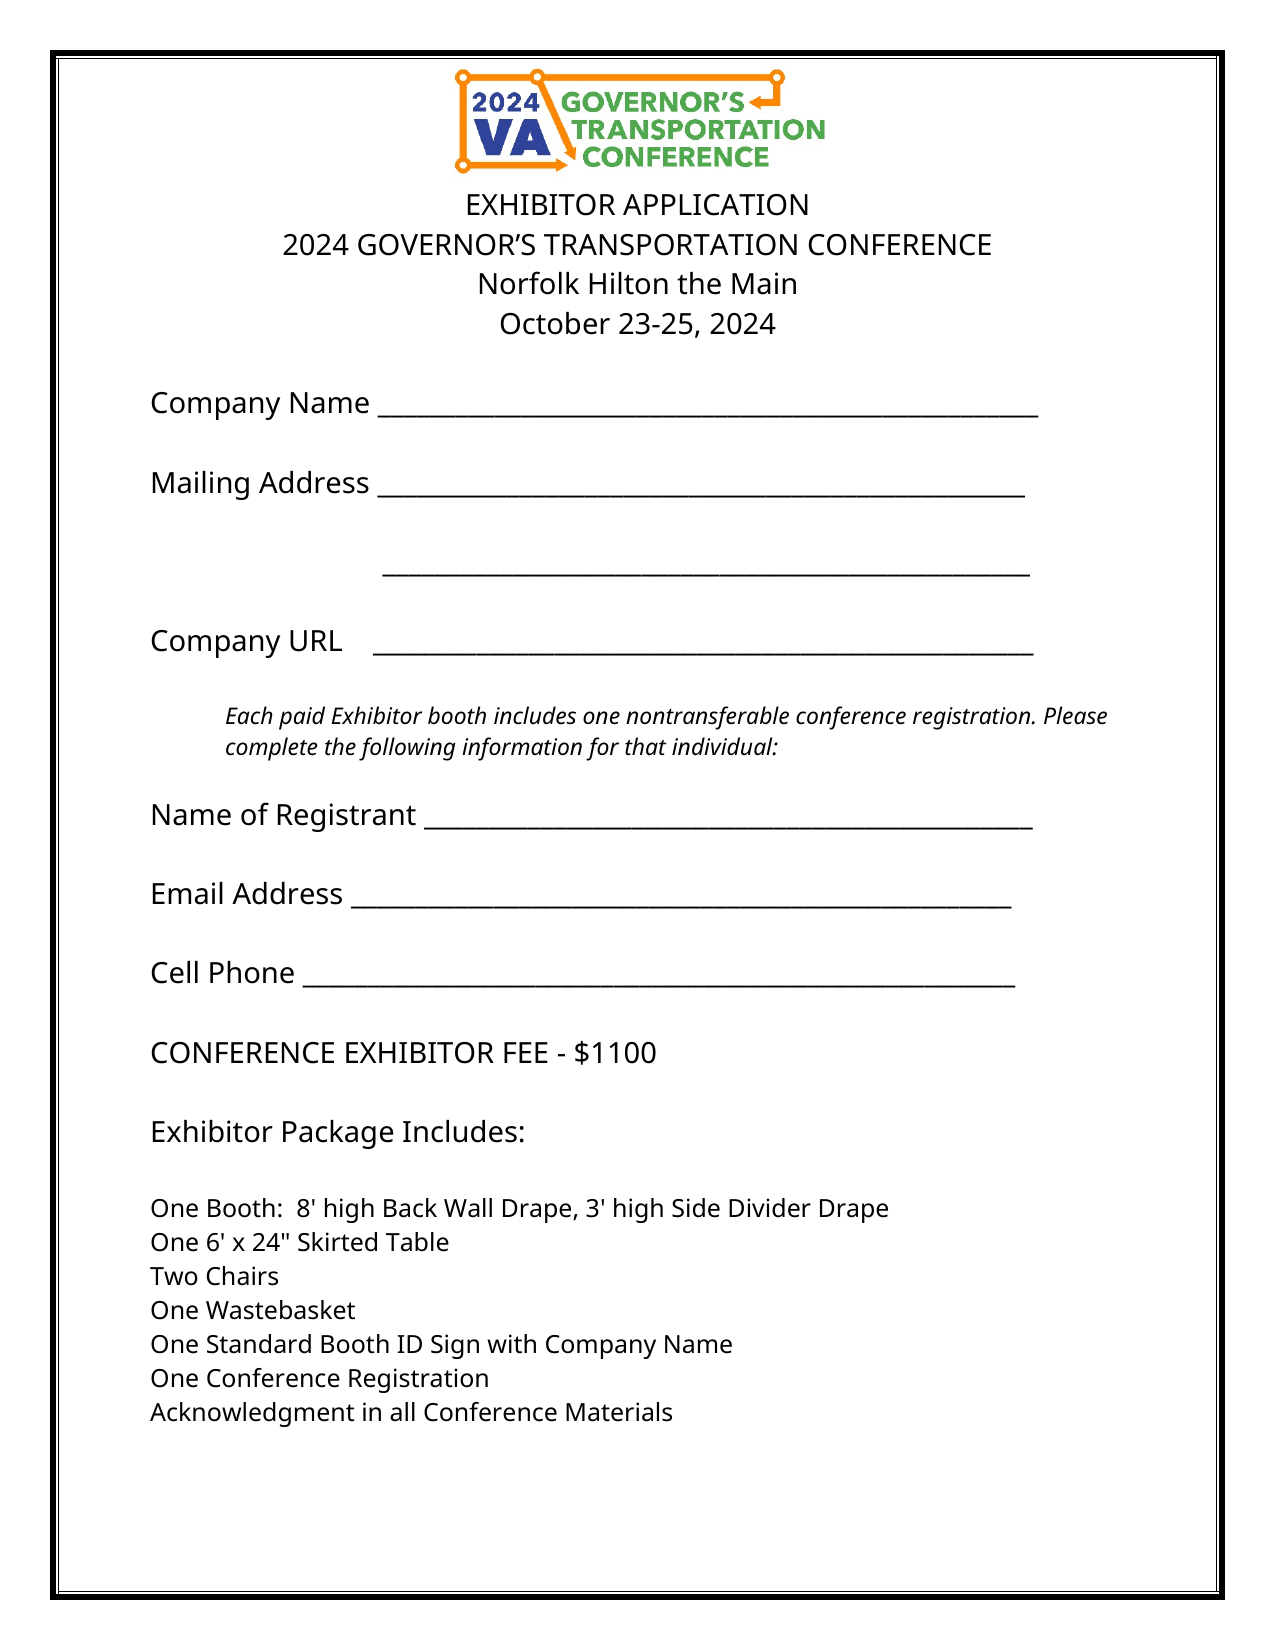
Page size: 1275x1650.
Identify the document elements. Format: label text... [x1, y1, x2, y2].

text Acknowledgment in all Conference Materials [150, 1395, 1125, 1429]
text Two Chairs [150, 1259, 1125, 1293]
text One Booth: 8' high Back Wall Drape, 3' high Side Divider Drape [150, 1191, 1125, 1225]
text Email Address ___________________________________________________ [150, 873, 1125, 913]
text One Wastebasket [150, 1293, 1125, 1327]
text One Standard Booth ID Sign with Company Name [150, 1327, 1125, 1361]
text __________________________________________________ [150, 541, 1125, 581]
text CONFERENCE EXHIBITOR FEE - $1100 [150, 1032, 1125, 1072]
picture [442, 60, 833, 184]
text October 23-25, 2024 [150, 303, 1125, 343]
text One Conference Registration [150, 1361, 1125, 1395]
text 2024 GOVERNOR’S TRANSPORTATION CONFERENCE [150, 224, 1125, 263]
text EXHIBITOR APPLICATION [150, 184, 1125, 224]
text Mailing Address __________________________________________________ [150, 462, 1125, 502]
text Company URL ___________________________________________________ [150, 621, 1125, 660]
text Each paid Exhibitor booth includes one nontransferable conference registration. Please complete the following information for that individual: [225, 700, 1125, 762]
text One 6' x 24" Skirted Table [150, 1225, 1125, 1259]
text Company Name ___________________________________________________ [150, 382, 1125, 422]
text Cell Phone _______________________________________________________ [150, 952, 1125, 992]
text Name of Registrant _______________________________________________ [150, 794, 1125, 833]
text Norfolk Hilton the Main [150, 263, 1125, 303]
text Exhibitor Package Includes: [150, 1111, 1125, 1151]
